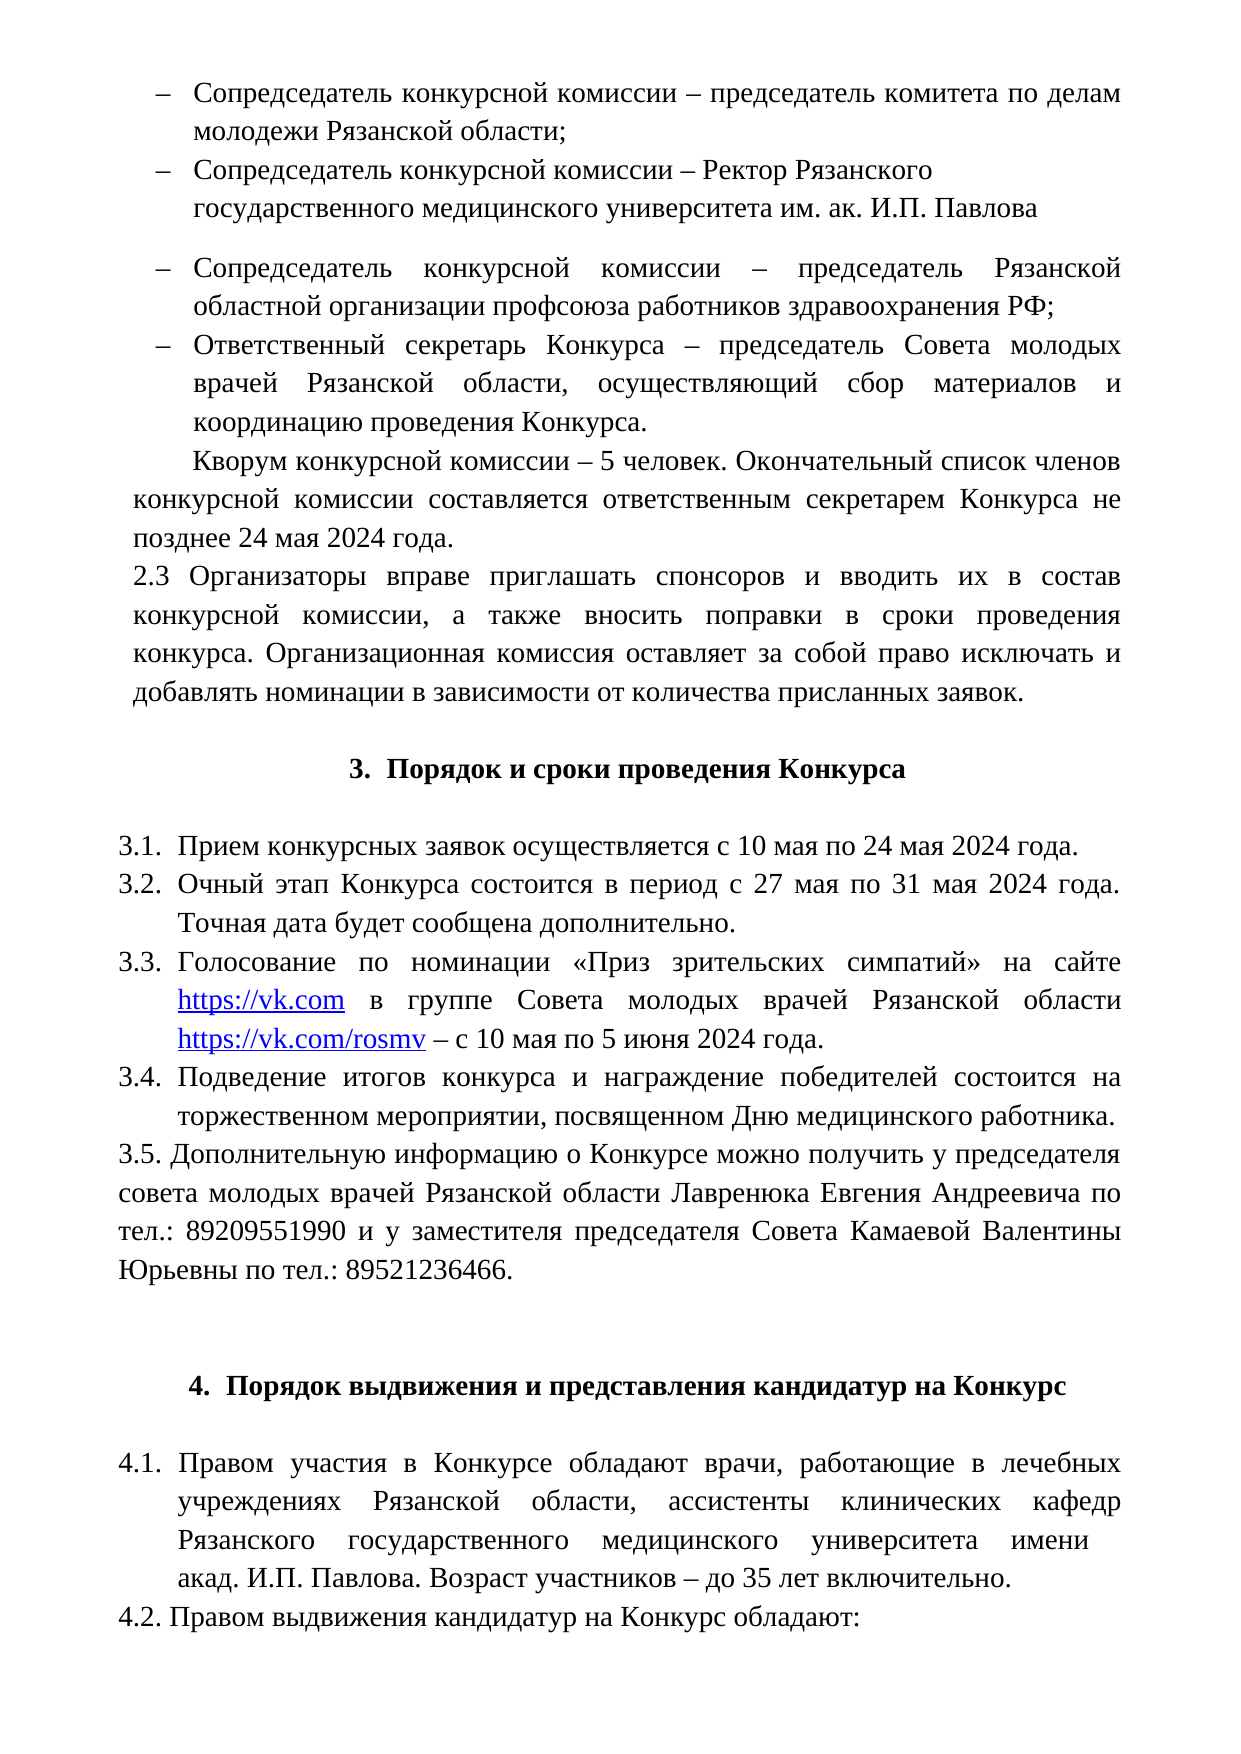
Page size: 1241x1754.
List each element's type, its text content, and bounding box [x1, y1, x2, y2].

list Подведение итогов конкурса и награждение победителей состоится на торжественном мероприятии, посвященном Дню медицинского работника. [118, 1059, 1122, 1131]
list Порядок и сроки проведения Конкурса [133, 751, 1122, 784]
list Очный этап Конкурса состоится в период с 27 мая по 31 мая 2024 года. Точная дата будет сообщена дополнительно. [118, 867, 1122, 939]
text 4.1. Правом участия в Конкурсе обладают врачи, работающие в лечебных учреждениях Рязанской области, ассистенты клинических кафедр Рязанского государственного медицинского университета имени акад. И.П. Павлова. Возраст участников – до 35 лет включительно. [118, 1445, 1122, 1594]
list Голосование по номинации «Приз зрительских симпатий» на сайте https://vk.com в группе Совета молодых врачей Рязанской области https://vk.com/rosmv – с 10 мая по 5 июня 2024 года. [118, 944, 1122, 1054]
text 3.5. Дополнительную информацию о Конкурсе можно получить у председателя совета молодых врачей Рязанской области Лавренюка Евгения Андреевича по тел.: 89209551990 и у заместителя председателя Совета Камаевой Валентины Юрьевны по тел.: 89521236466. [118, 1136, 1122, 1286]
list Сопредседатель конкурсной комиссии – председатель комитета по делам молодежи Рязанской области; [156, 75, 1122, 147]
list Сопредседатель конкурсной комиссии – председатель Рязанской областной организации профсоюза работников здравоохранения РФ; [156, 250, 1122, 322]
list Сопредседатель конкурсной комиссии – Ректор Рязанского государственного медицинского университета им. ак. И.П. Павлова [156, 152, 1122, 224]
list Ответственный секретарь Конкурса – председатель Совета молодых врачей Рязанской области, осуществляющий сбор материалов и координацию проведения Конкурса. [156, 327, 1122, 438]
text 4.2. Правом выдвижения кандидатур на Конкурс обладают: [118, 1599, 1122, 1632]
list Порядок выдвижения и представления кандидатур на Конкурс [133, 1368, 1122, 1401]
list Прием конкурсных заявок осуществляется с 10 мая по 24 мая 2024 года. [118, 828, 1122, 862]
text 2.3 Организаторы вправе приглашать спонсоров и вводить их в состав конкурсной комиссии, а также вносить поправки в сроки проведения конкурса. Организационная комиссия оставляет за собой право исключать и добавлять номинации в зависимости от количества присланных заявок. [133, 558, 1122, 707]
text Кворум конкурсной комиссии – 5 человек. Окончательный список членов конкурсной комиссии составляется ответственным секретарем Конкурса не позднее 24 мая 2024 года. [133, 443, 1122, 553]
